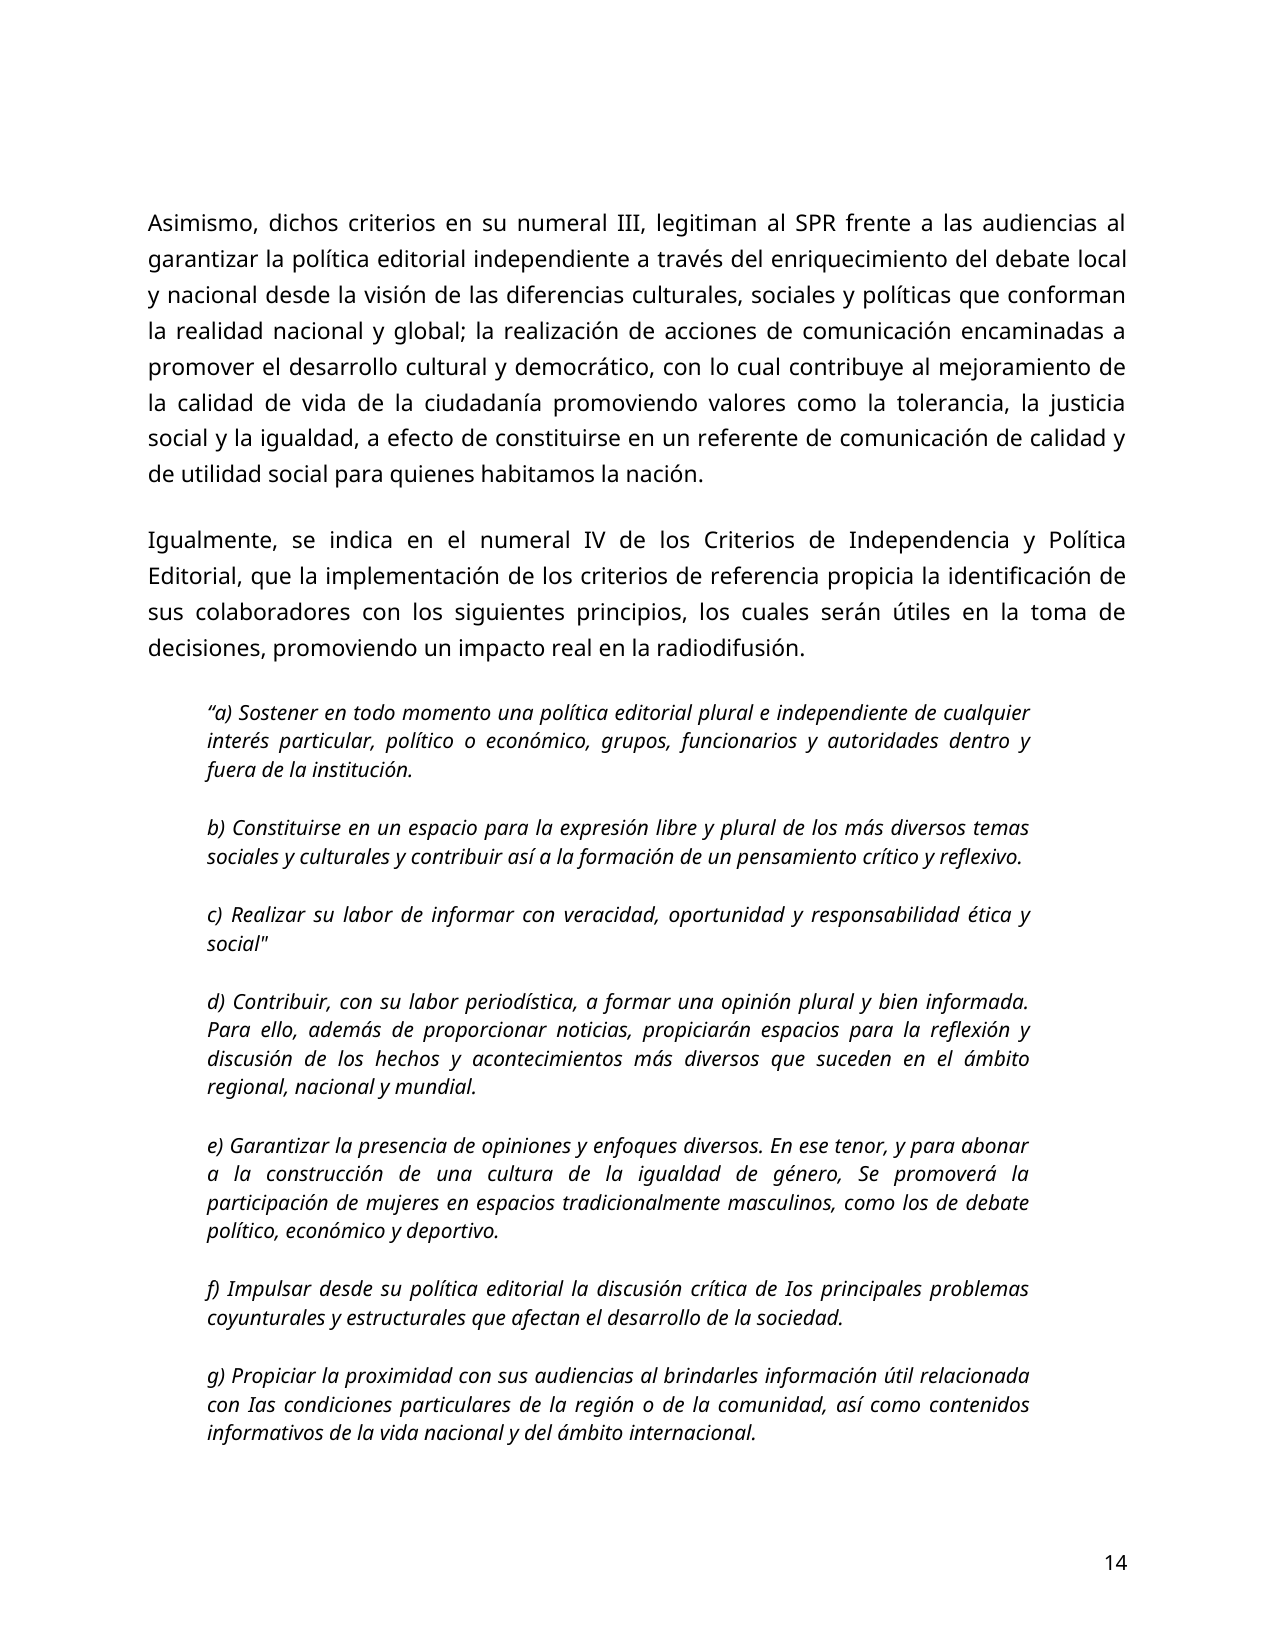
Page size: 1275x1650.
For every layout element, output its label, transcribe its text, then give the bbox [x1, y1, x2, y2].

text g) Propiciar la proximidad con sus audiencias al brindarles información útil relacionada con Ias condiciones particulares de la región o de la comunidad, así como contenidos informativos de la vida nacional y del ámbito internacional. [207, 1361, 1033, 1447]
text “a) Sostener en todo momento una política editorial plural e independiente de cualquier interés particular, político o económico, grupos, funcionarios y autoridades dentro y fuera de la institución. [207, 698, 1033, 783]
text d) Contribuir, con su labor periodística, a formar una opinión plural y bien informada. Para ello, además de proporcionar noticias, propiciarán espacios para la reflexión y discusión de los hechos y acontecimientos más diversos que suceden en el ámbito regional, nacional y mundial. [207, 987, 1033, 1101]
text f) Impulsar desde su política editorial la discusión crítica de Ios principales problemas coyunturales y estructurales que afectan el desarrollo de la sociedad. [207, 1274, 1033, 1331]
text Igualmente, se indica en el numeral IV de los Criterios de Independencia y Política Editorial, que la implementación de los criterios de referencia propicia la identificación de sus colaboradores con los siguientes principios, los cuales serán útiles en la toma de decisiones, promoviendo un impacto real en la radiodifusión. [148, 524, 1127, 663]
text b) Constituirse en un espacio para la expresión libre y plural de los más diversos temas sociales y culturales y contribuir así a la formación de un pensamiento crítico y reflexivo. [207, 813, 1033, 870]
text e) Garantizar la presencia de opiniones y enfoques diversos. En ese tenor, y para abonar a la construcción de una cultura de la igualdad de género, Se promoverá la participación de mujeres en espacios tradicionalmente masculinos, como los de debate político, económico y deportivo. [207, 1131, 1033, 1244]
text Asimismo, dichos criterios en su numeral III, legitiman al SPR frente a las audiencias al garantizar la política editorial independiente a través del enriquecimiento del debate local y nacional desde la visión de las diferencias culturales, sociales y políticas que conforman la realidad nacional y global; la realización de acciones de comunicación encaminadas a promover el desarrollo cultural y democrático, con lo cual contribuye al mejoramiento de la calidad de vida de la ciudadanía promoviendo valores como la tolerancia, la justicia social y la igualdad, a efecto de constituirse en un referente de comunicación de calidad y de utilidad social para quienes habitamos la nación. [148, 207, 1127, 489]
text c) Realizar su labor de informar con veracidad, oportunidad y responsabilidad ética y social" [207, 900, 1033, 957]
